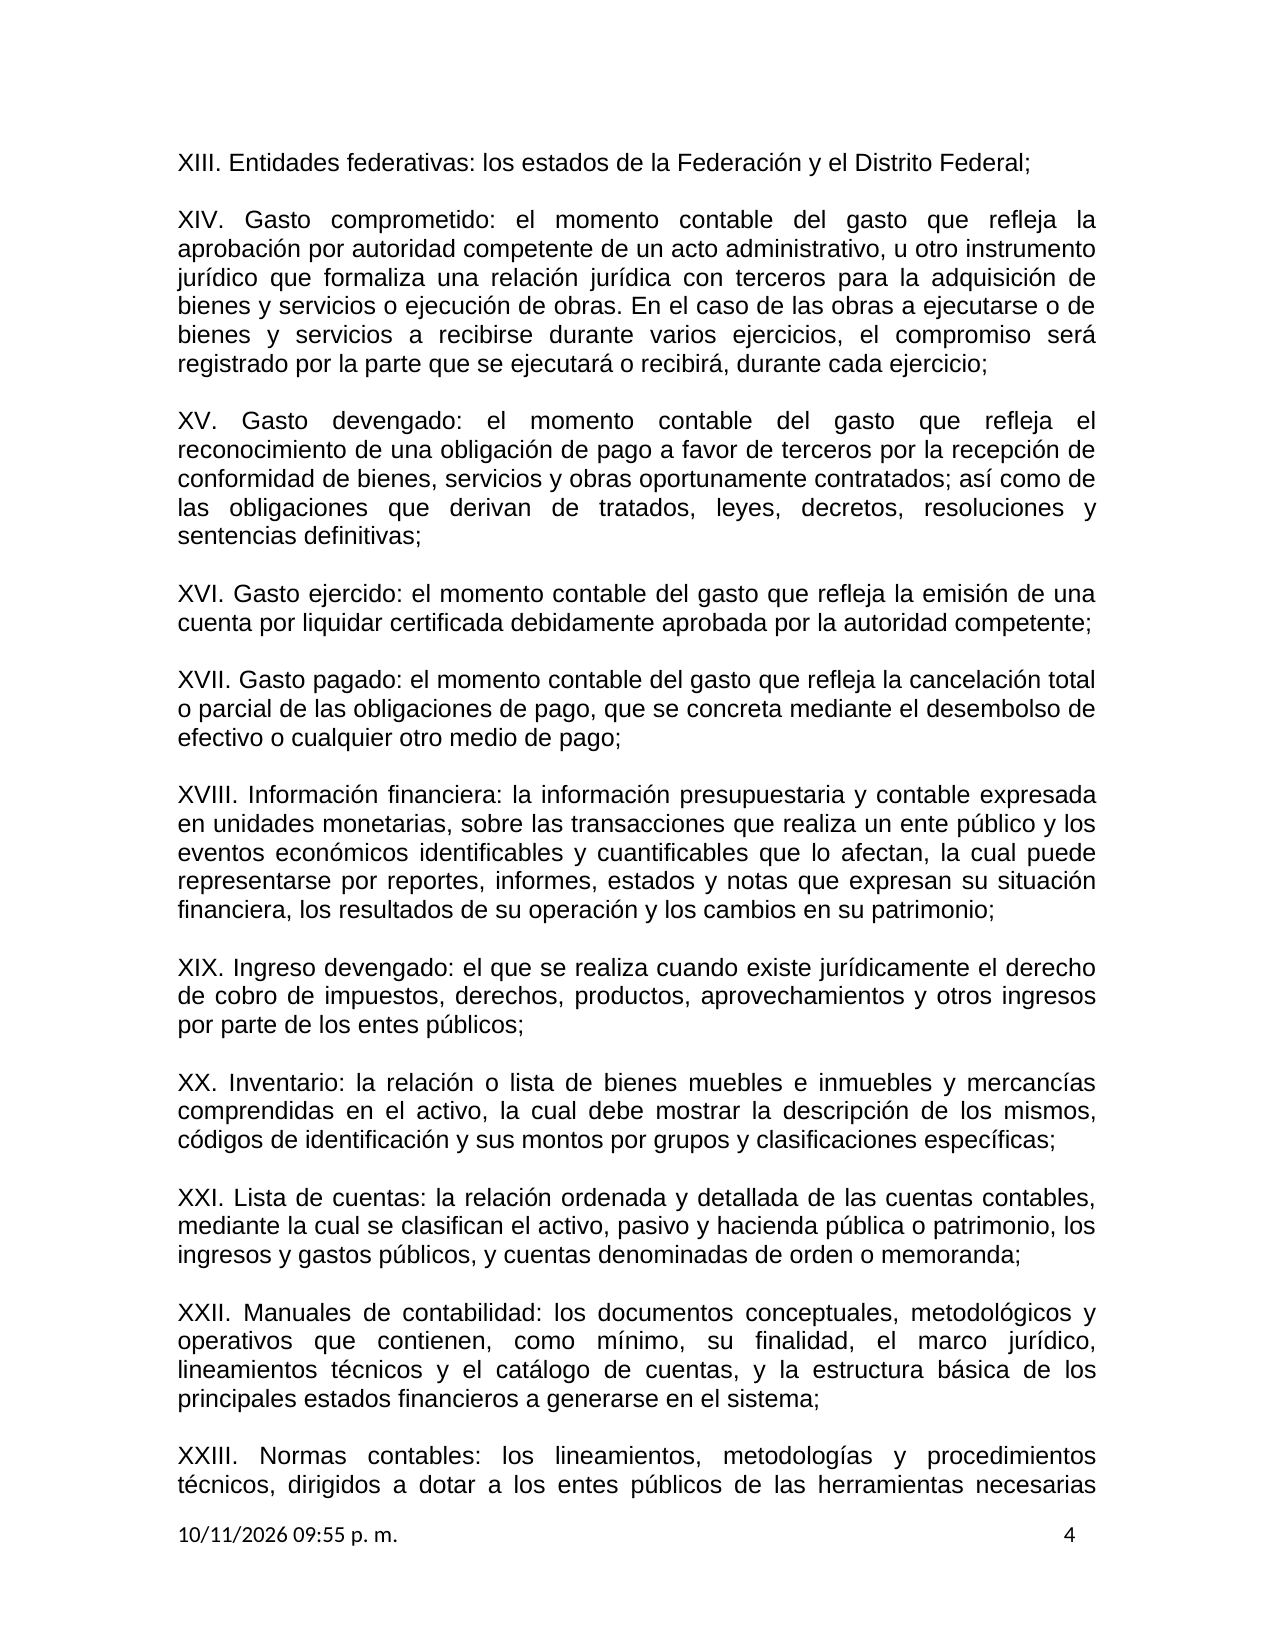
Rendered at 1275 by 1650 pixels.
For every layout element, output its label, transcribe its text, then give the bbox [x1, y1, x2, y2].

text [177, 1441, 1098, 1499]
text XVI. Gasto ejercido: el momento contable del gasto que refleja la emisión de una cuenta por liquidar certificada debidamente aprobada por la autoridad competente; [177, 579, 1098, 636]
text XIV. Gasto comprometido: el momento contable del gasto que refleja la aprobación por autoridad competente de un acto administrativo, u otro instrumento jurídico que formaliza una relación jurídica con terceros para la adquisición de bienes y servicios o ejecución de obras. En el caso de las obras a ejecutarse o de bienes y servicios a recibirse durante varios ejercicios, el compromiso será registrado por la parte que se ejecutará o recibirá, durante cada ejercicio; [177, 205, 1098, 378]
text XX. Inventario: la relación o lista de bienes muebles e inmuebles y mercancías comprendidas en el activo, la cual debe mostrar la descripción de los mismos, códigos de identificación y sus montos por grupos y clasificaciones específicas; [177, 1068, 1098, 1154]
text XXI. Lista de cuentas: la relación ordenada y detallada de las cuentas contables, mediante la cual se clasifican el activo, pasivo y hacienda pública o patrimonio, los ingresos y gastos públicos, y cuentas denominadas de orden o memoranda; [177, 1183, 1098, 1269]
text XIII. Entidades federativas: los estados de la Federación y el Distrito Federal; [177, 148, 1098, 176]
text XV. Gasto devengado: el momento contable del gasto que refleja el reconocimiento de una obligación de pago a favor de terceros por la recepción de conformidad de bienes, servicios y obras oportunamente contratados; así como de las obligaciones que derivan de tratados, leyes, decretos, resoluciones y sentencias definitivas; [177, 406, 1098, 550]
text XXII. Manuales de contabilidad: los documentos conceptuales, metodológicos y operativos que contienen, como mínimo, su finalidad, el marco jurídico, lineamientos técnicos y el catálogo de cuentas, y la estructura básica de los principales estados financieros a generarse en el sistema; [177, 1298, 1098, 1413]
text XVIII. Información financiera: la información presupuestaria y contable expresada en unidades monetarias, sobre las transacciones que realiza un ente público y los eventos económicos identificables y cuantificables que lo afectan, la cual puede representarse por reportes, informes, estados y notas que expresan su situación financiera, los resultados de su operación y los cambios en su patrimonio; [177, 780, 1098, 924]
text XVII. Gasto pagado: el momento contable del gasto que refleja la cancelación total o parcial de las obligaciones de pago, que se concreta mediante el desembolso de efectivo o cualquier otro medio de pago; [177, 665, 1098, 751]
text XIX. Ingreso devengado: el que se realiza cuando existe jurídicamente el derecho de cobro de impuestos, derechos, productos, aprovechamientos y otros ingresos por parte de los entes públicos; [177, 953, 1098, 1039]
